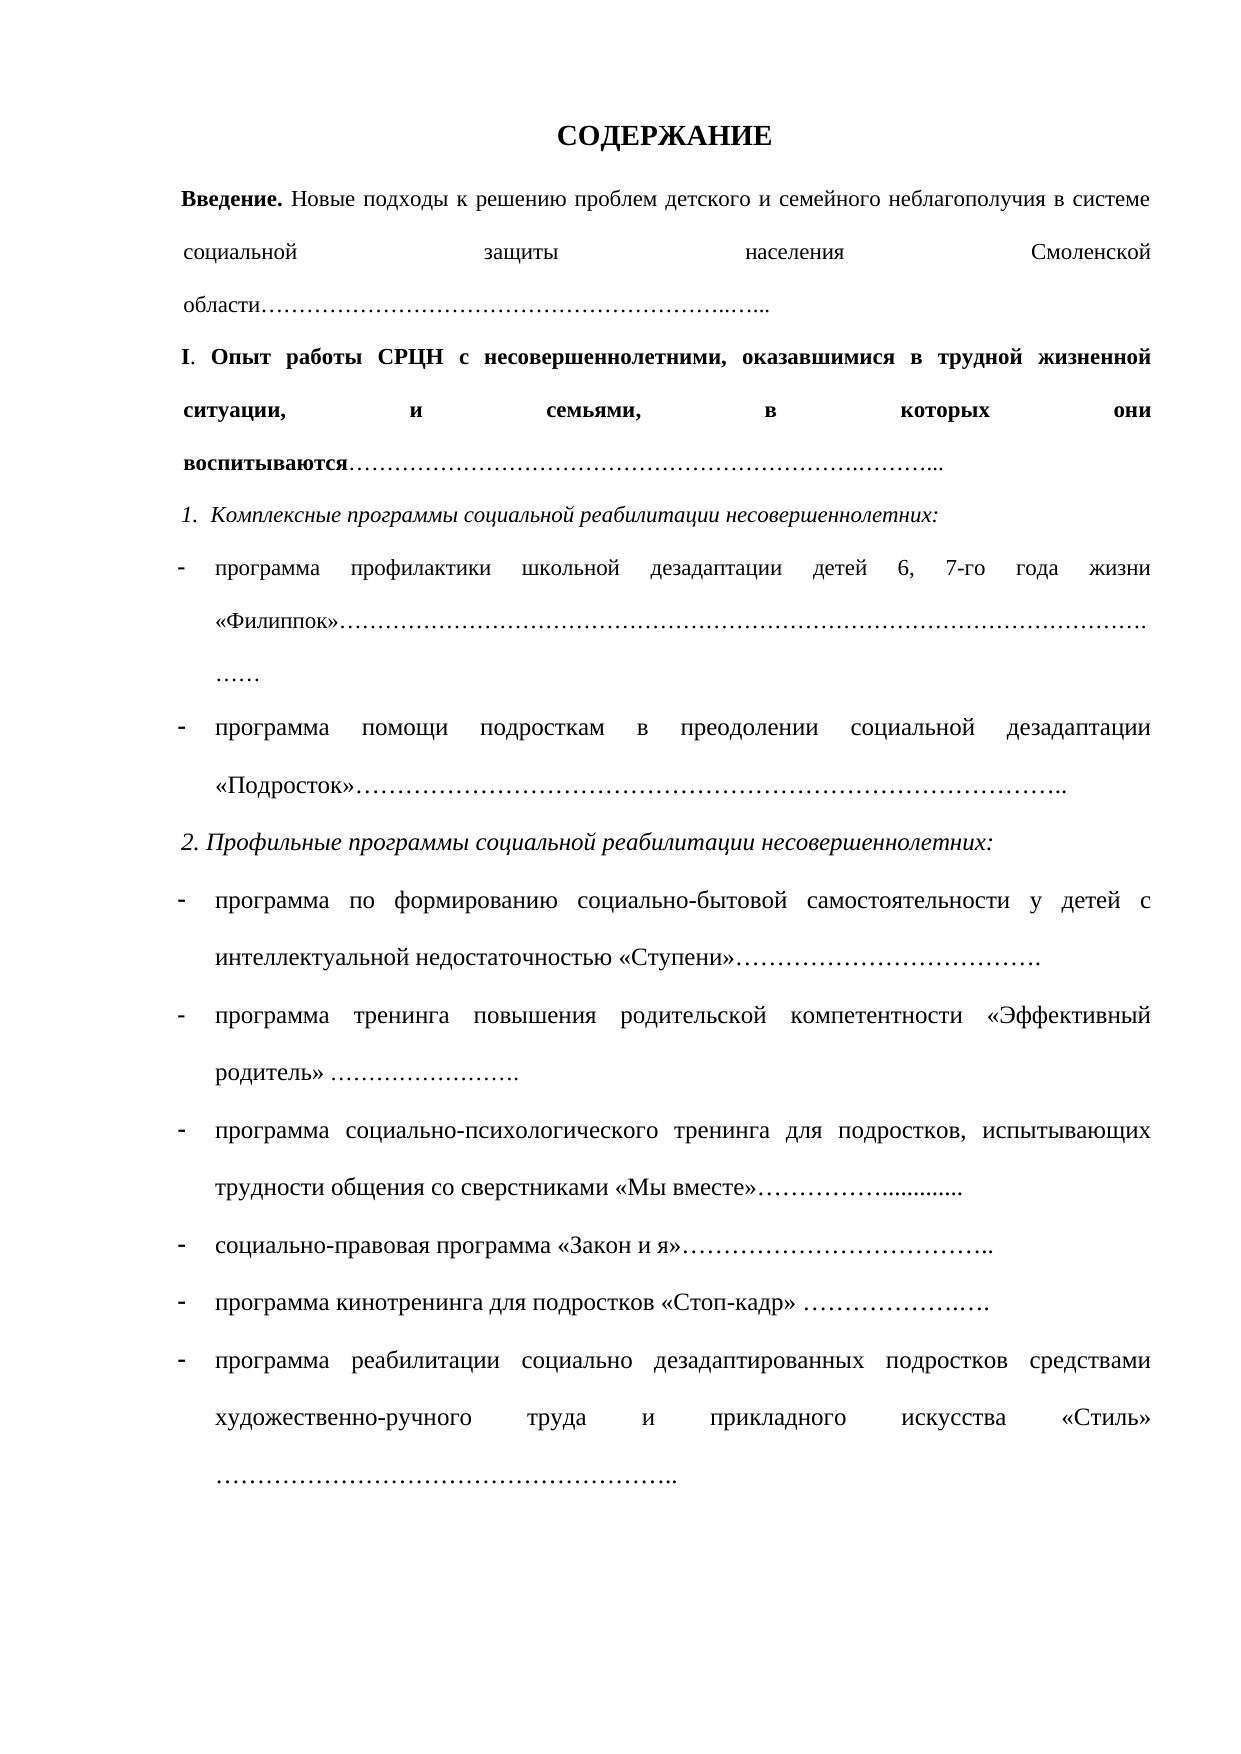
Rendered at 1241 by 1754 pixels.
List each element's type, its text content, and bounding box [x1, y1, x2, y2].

list программа по формированию социально-бытовой самостоятельности у детей с интеллектуальной недостаточностью «Ступени»………………………………. [177, 885, 1152, 971]
list программа профилактики школьной дезадаптации детей 6, 7-го года жизни «Филиппок»…………………………………………………………………………………………….…… [177, 554, 1152, 686]
list социально-правовая программа «Закон и я»……………………………….. [177, 1230, 1152, 1258]
list программа кинотренинга для подростков «Стоп-кадр» ……………….…. [177, 1287, 1152, 1316]
text 2. Профильные программы социальной реабилитации несовершеннолетних: [181, 827, 1152, 856]
text Опыт работы СРЦН с несовершеннолетними, оказавшимися в трудной жизненной ситуации, и семьями, в которых они воспитываются………………………………………………………….………... [181, 343, 1152, 475]
list Введение. Новые подходы к решению проблем детского и семейного неблагополучия в системе социальной защиты населения Смоленской области……………………………………………………..…... [181, 185, 1152, 317]
list программа реабилитации социально дезадаптированных подростков средствами художественно-ручного труда и прикладного искусства «Стиль» ……………………………………………….. [177, 1345, 1152, 1488]
list программа социально-психологического тренинга для подростков, испытывающих трудности общения со сверстниками «Мы вместе»……………............. [177, 1115, 1152, 1201]
list программа тренинга повышения родительской компетентности «Эффективный родитель» ……………………. [177, 1000, 1152, 1086]
list программа помощи подросткам в преодолении социальной дезадаптации «Подросток»………………………………………………………………………….. [177, 712, 1152, 798]
list Комплексные программы социальной реабилитации несовершеннолетних: [181, 501, 1152, 528]
text СОДЕРЖАНИЕ [177, 118, 1152, 152]
